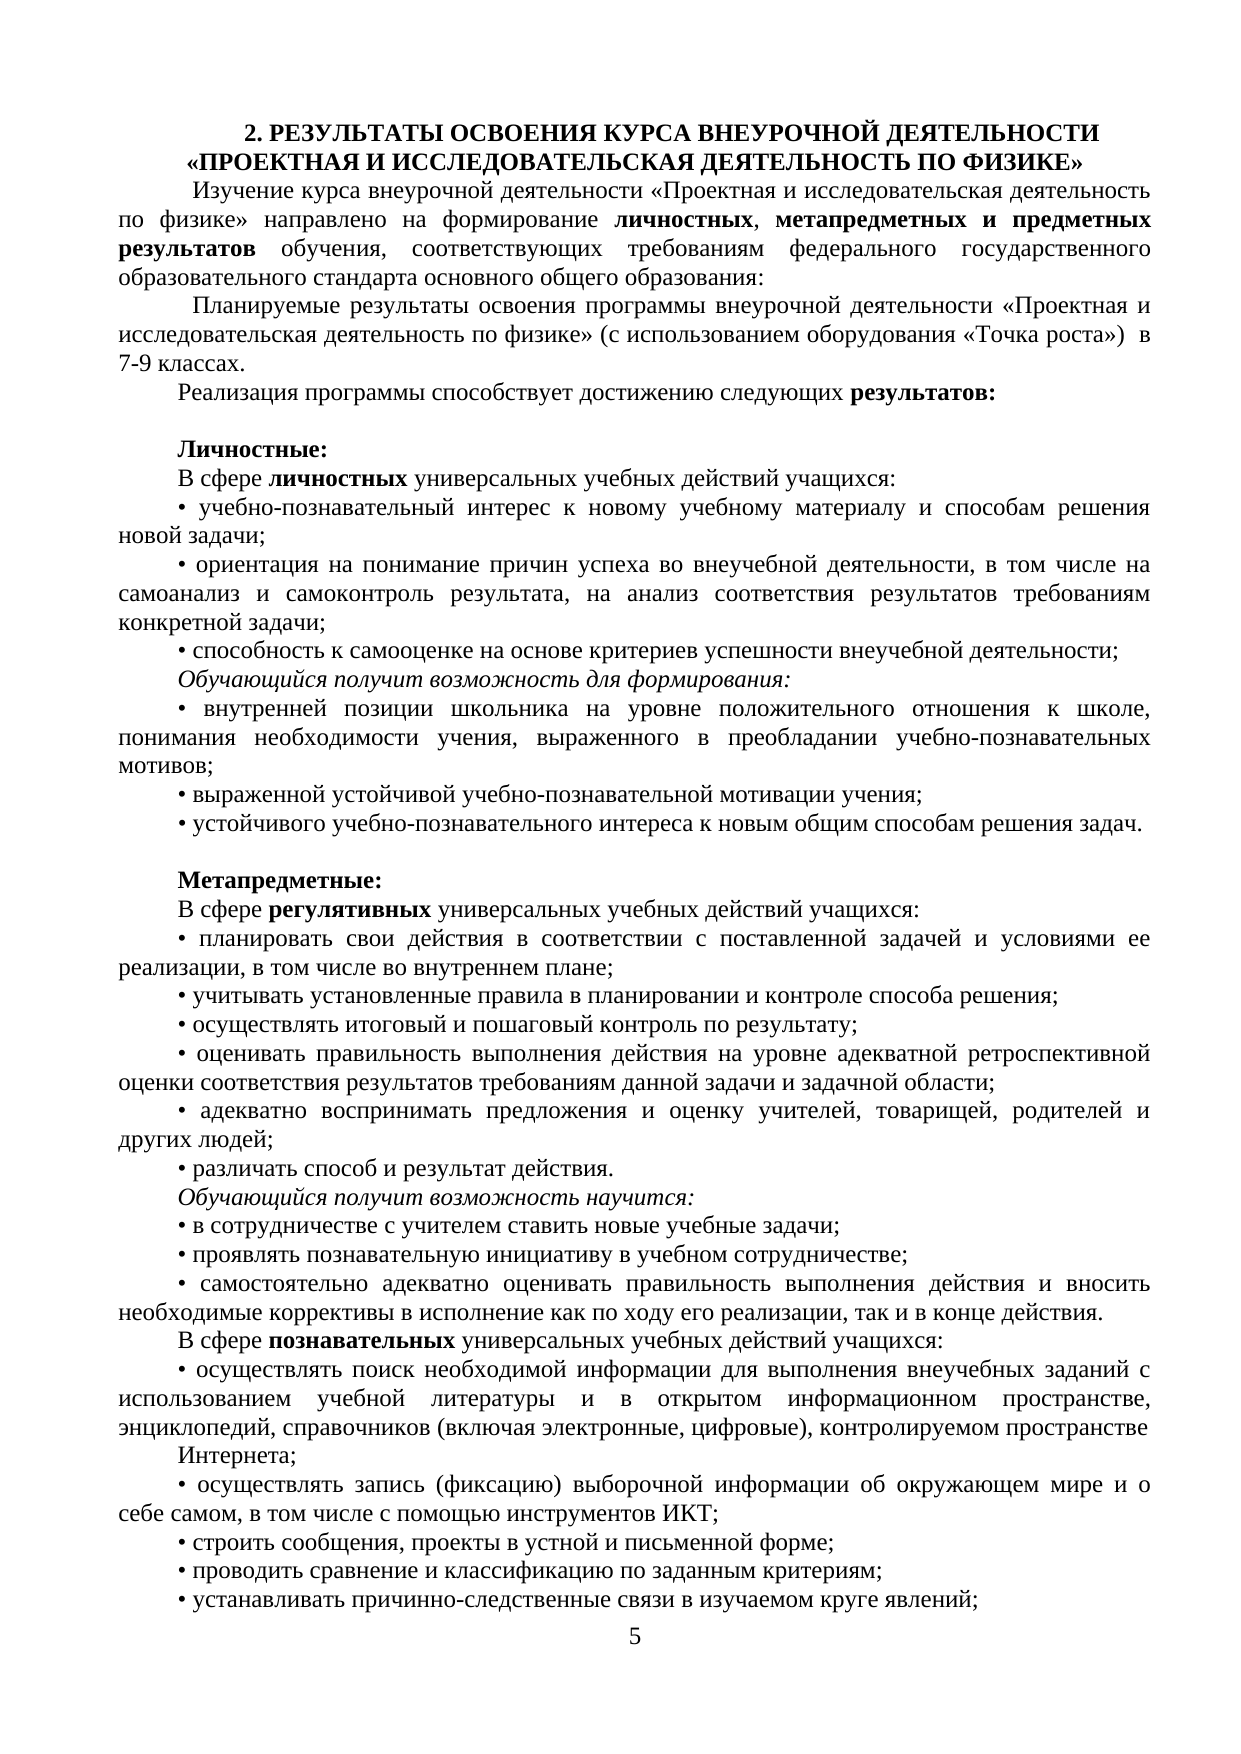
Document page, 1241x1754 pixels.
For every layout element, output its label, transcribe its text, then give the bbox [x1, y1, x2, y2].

text • внутренней позиции школьника на уровне положительного отношения к школе, понимания необходимости учения, выраженного в преобладании учебно-познавательных мотивов; [118, 693, 1152, 779]
text • в сотрудничестве с учителем ставить новые учебные задачи; [118, 1211, 1152, 1239]
text Планируемые результаты освоения программы внеурочной деятельности «Проектная и исследовательская деятельность по физике» (с использованием оборудования «Точка роста») в 7-9 классах. [118, 291, 1152, 377]
text В сфере личностных универсальных учебных действий учащихся: [118, 463, 1152, 492]
text Обучающийся получит возможность научится: [118, 1182, 1152, 1211]
text • устанавливать причинно-следственные связи в изучаемом круге явлений; [118, 1584, 1152, 1613]
text • самостоятельно адекватно оценивать правильность выполнения действия и вносить необходимые коррективы в исполнение как по ходу его реализации, так и в конце действия. [118, 1268, 1152, 1326]
text • строить сообщения, проекты в устной и письменной форме; [118, 1527, 1152, 1556]
text • адекватно воспринимать предложения и оценку учителей, товарищей, родителей и других людей; [118, 1096, 1152, 1153]
text Метапредметные: [118, 866, 1152, 894]
text • учитывать установленные правила в планировании и контроле способа решения; [118, 981, 1152, 1009]
text • планировать свои действия в соответствии с поставленной задачей и условиями ее реализации, в том числе во внутреннем плане; [118, 923, 1152, 981]
text • выраженной устойчивой учебно-познавательной мотивации учения; [118, 779, 1152, 808]
text • способность к самооценке на основе критериев успешности внеучебной деятельности; [118, 636, 1152, 664]
text Интернета; [118, 1441, 1152, 1469]
text Изучение курса внеурочной деятельности «Проектная и исследовательская деятельность по физике» направлено на формирование личностных, метапредметных и предметных результатов обучения, соответствующих требованиям федерального государственного образовательного стандарта основного общего образования: [118, 176, 1152, 291]
text • осуществлять поиск необходимой информации для выполнения внеучебных заданий с использованием учебной литературы и в открытом информационном пространстве, энциклопедий, справочников (включая электронные, цифровые), контролируемом пространстве [118, 1354, 1152, 1441]
text 2. РЕЗУЛЬТАТЫ ОСВОЕНИЯ КУРСА ВНЕУРОЧНОЙ ДЕЯТЕЛЬНОСТИ «ПРОЕКТНАЯ И ИССЛЕДОВАТЕЛЬСКАЯ ДЕЯТЕЛЬНОСТЬ ПО ФИЗИКЕ» [118, 118, 1152, 176]
text • оценивать правильность выполнения действия на уровне адекватной ретроспективной оценки соответствия результатов требованиям данной задачи и задачной области; [118, 1038, 1152, 1096]
text • устойчивого учебно-познавательного интереса к новым общим способам решения задач. [118, 808, 1152, 837]
text Обучающийся получит возможность для формирования: [118, 664, 1152, 693]
text • проявлять познавательную инициативу в учебном сотрудничестве; [118, 1239, 1152, 1268]
text Реализация программы способствует достижению следующих результатов: [118, 377, 1152, 406]
text В сфере регулятивных универсальных учебных действий учащихся: [118, 894, 1152, 923]
text • осуществлять итоговый и пошаговый контроль по результату; [118, 1009, 1152, 1038]
text • ориентация на понимание причин успеха во внеучебной деятельности, в том числе на самоанализ и самоконтроль результата, на анализ соответствия результатов требованиям конкретной задачи; [118, 549, 1152, 636]
text • осуществлять запись (фиксацию) выборочной информации об окружающем мире и о себе самом, в том числе с помощью инструментов ИКТ; [118, 1469, 1152, 1527]
text В сфере познавательных универсальных учебных действий учащихся: [118, 1326, 1152, 1354]
text • учебно-познавательный интерес к новому учебному материалу и способам решения новой задачи; [118, 492, 1152, 549]
text • различать способ и результат действия. [118, 1153, 1152, 1182]
text Личностные: [118, 434, 1152, 463]
text • проводить сравнение и классификацию по заданным критериям; [118, 1556, 1152, 1584]
